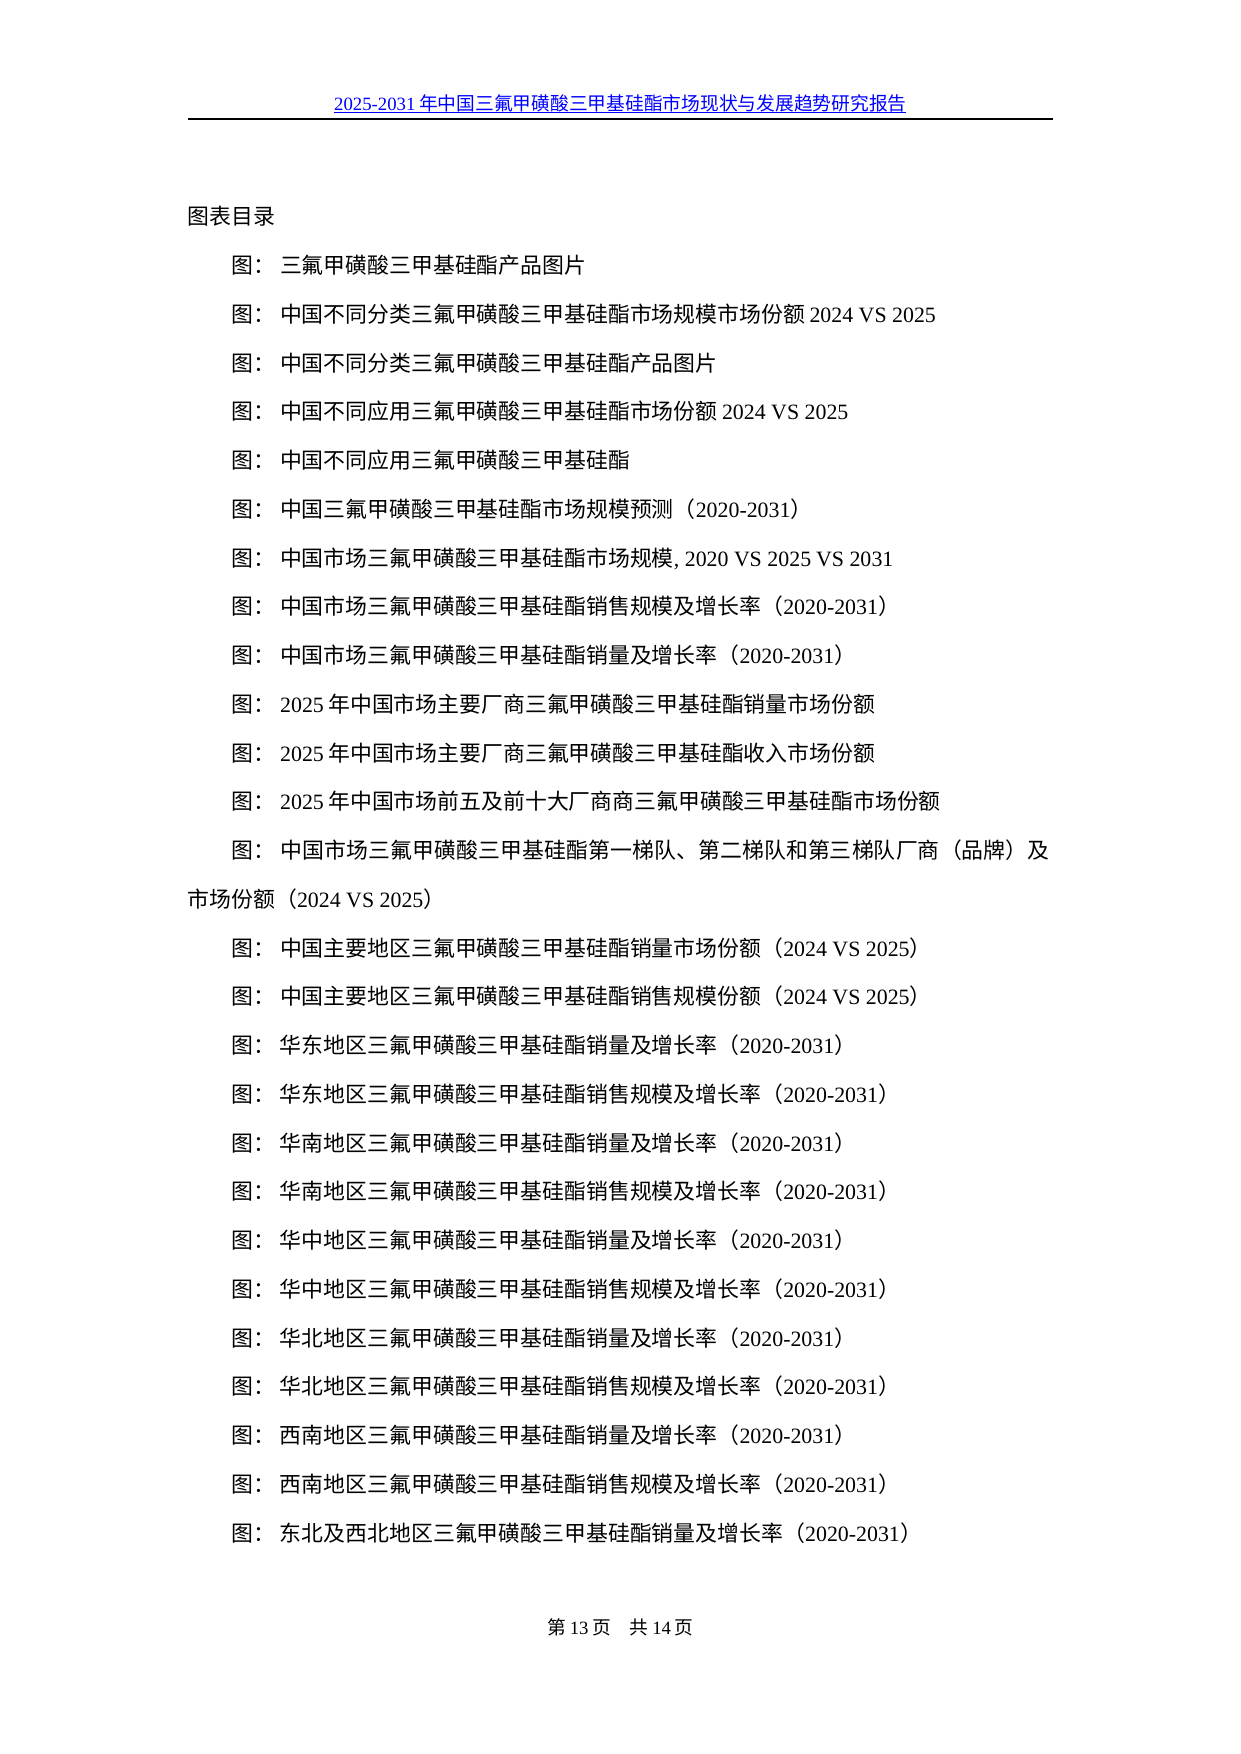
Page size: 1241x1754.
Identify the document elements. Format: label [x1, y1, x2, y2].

text [187, 150, 1053, 1548]
